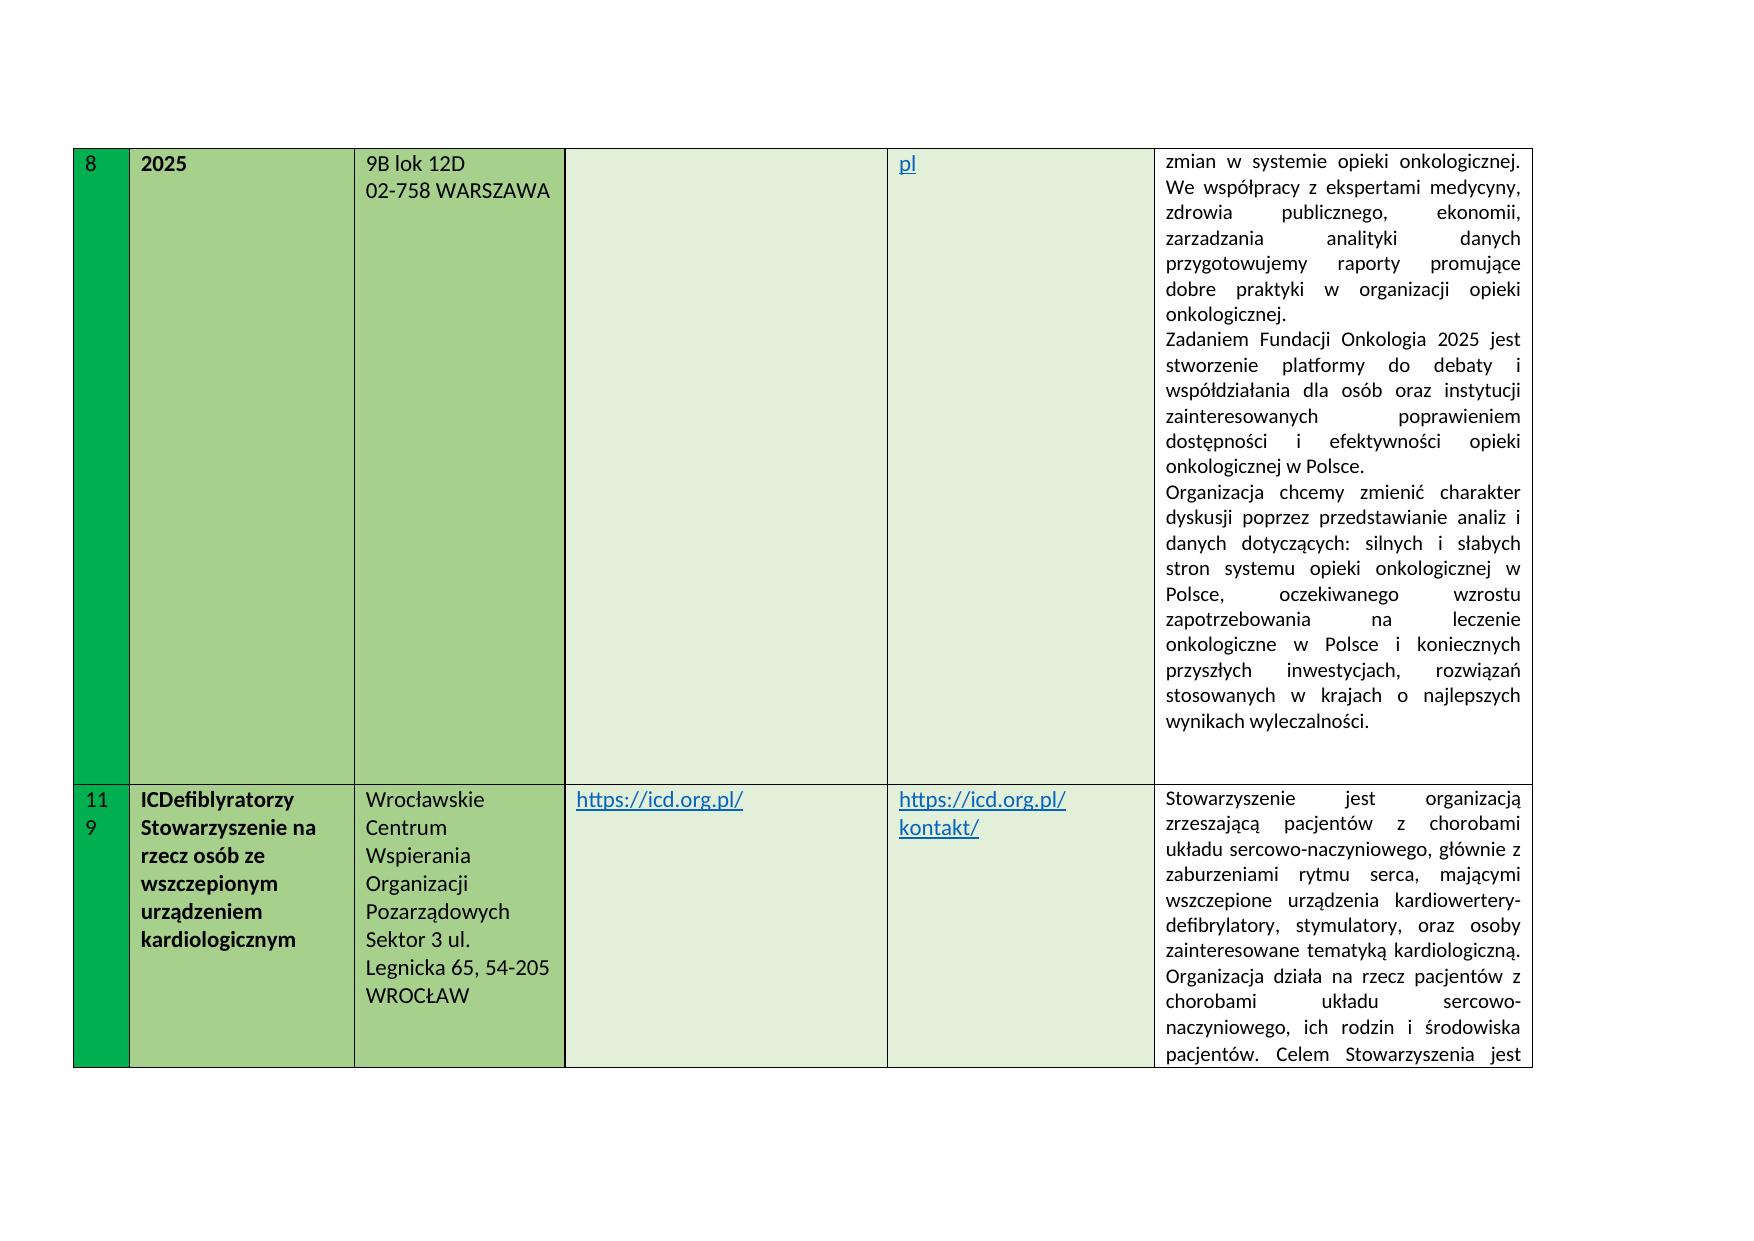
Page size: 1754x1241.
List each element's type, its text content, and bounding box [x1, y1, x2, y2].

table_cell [888, 149, 1154, 784]
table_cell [1155, 149, 1532, 784]
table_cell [355, 785, 564, 1067]
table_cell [130, 785, 354, 1067]
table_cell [355, 149, 564, 784]
table_cell https://icd.org.pl/ [566, 785, 887, 1067]
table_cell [888, 785, 1154, 1067]
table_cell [130, 149, 354, 784]
table_cell 119 [74, 785, 129, 1067]
table_cell 118 [74, 149, 129, 784]
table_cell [566, 149, 887, 784]
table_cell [1155, 785, 1532, 1067]
